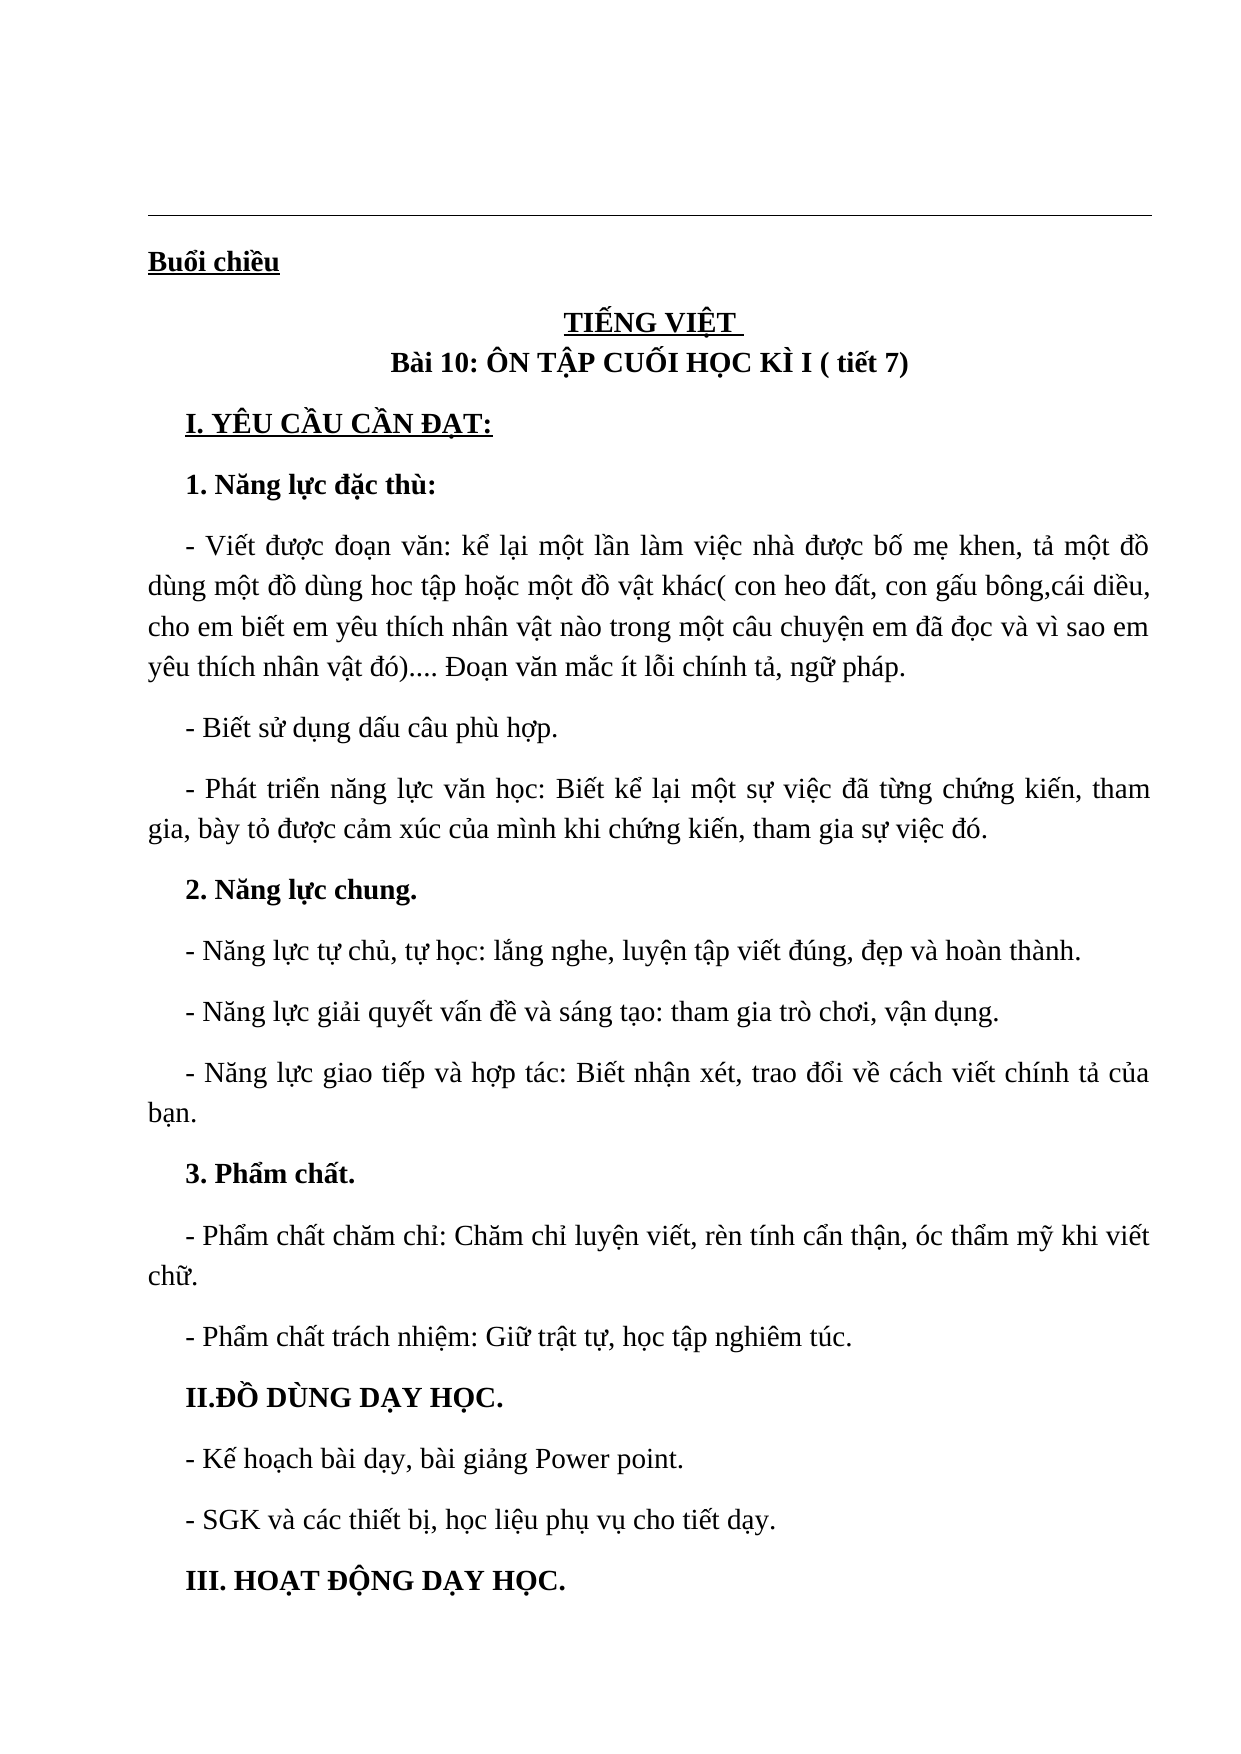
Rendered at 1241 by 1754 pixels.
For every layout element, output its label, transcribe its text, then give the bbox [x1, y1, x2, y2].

text II.ĐỒ DÙNG DẠY HỌC. [148, 1380, 1152, 1413]
text Buổi chiều [148, 244, 1152, 277]
text - Viết được đoạn văn: kể lại một lần làm việc nhà được bố mẹ khen, tả một đồ dùng một đồ dùng hoc tập hoặc một đồ vật khác( con heo đất, con gấu bông,cái diều, cho em biết em yêu thích nhân vật nào trong một câu chuyện em đã đọc và vì sao em yêu thích nhân vật đó).... Đoạn văn mắc ít lỗi chính tả, ngữ pháp. [148, 528, 1152, 682]
text 1. Năng lực đặc thù: [148, 467, 1152, 501]
text - Năng lực giao tiếp và hợp tác: Biết nhận xét, trao đổi về cách viết chính tả của bạn. [148, 1055, 1152, 1129]
text - Năng lực tự chủ, tự học: lắng nghe, luyện tập viết đúng, đẹp và hoàn thành. [148, 933, 1152, 967]
text - Phát triển năng lực văn học: Biết kể lại một sự việc đã từng chứng kiến, tham gia, bày tỏ được cảm xúc của mình khi chứng kiến, tham gia sự việc đó. [148, 771, 1152, 845]
text Bài 10: ÔN TẬP CUỐI HỌC KÌ I ( tiết 7) [148, 345, 1152, 379]
text I. YÊU CẦU CẦN ĐẠT: [148, 406, 1152, 440]
text - Kế hoạch bài dạy, bài giảng Power point. [148, 1441, 1152, 1474]
text - Năng lực giải quyết vấn đề và sáng tạo: tham gia trò chơi, vận dụng. [148, 994, 1152, 1028]
text 2. Năng lực chung. [148, 872, 1152, 906]
text TIẾNG VIỆT [148, 305, 1152, 338]
text - Phẩm chất chăm chỉ: Chăm chỉ luyện viết, rèn tính cẩn thận, óc thẩm mỹ khi viết chữ. [148, 1218, 1152, 1291]
text - Phẩm chất trách nhiệm: Giữ trật tự, học tập nghiêm túc. [148, 1319, 1152, 1352]
text III. HOẠT ĐỘNG DẠY HỌC. [148, 1563, 1152, 1597]
text - SGK và các thiết bị, học liệu phụ vụ cho tiết dạy. [148, 1502, 1152, 1536]
text - Biết sử dụng dấu câu phù hợp. [148, 710, 1152, 743]
text 3. Phẩm chất. [148, 1157, 1152, 1190]
